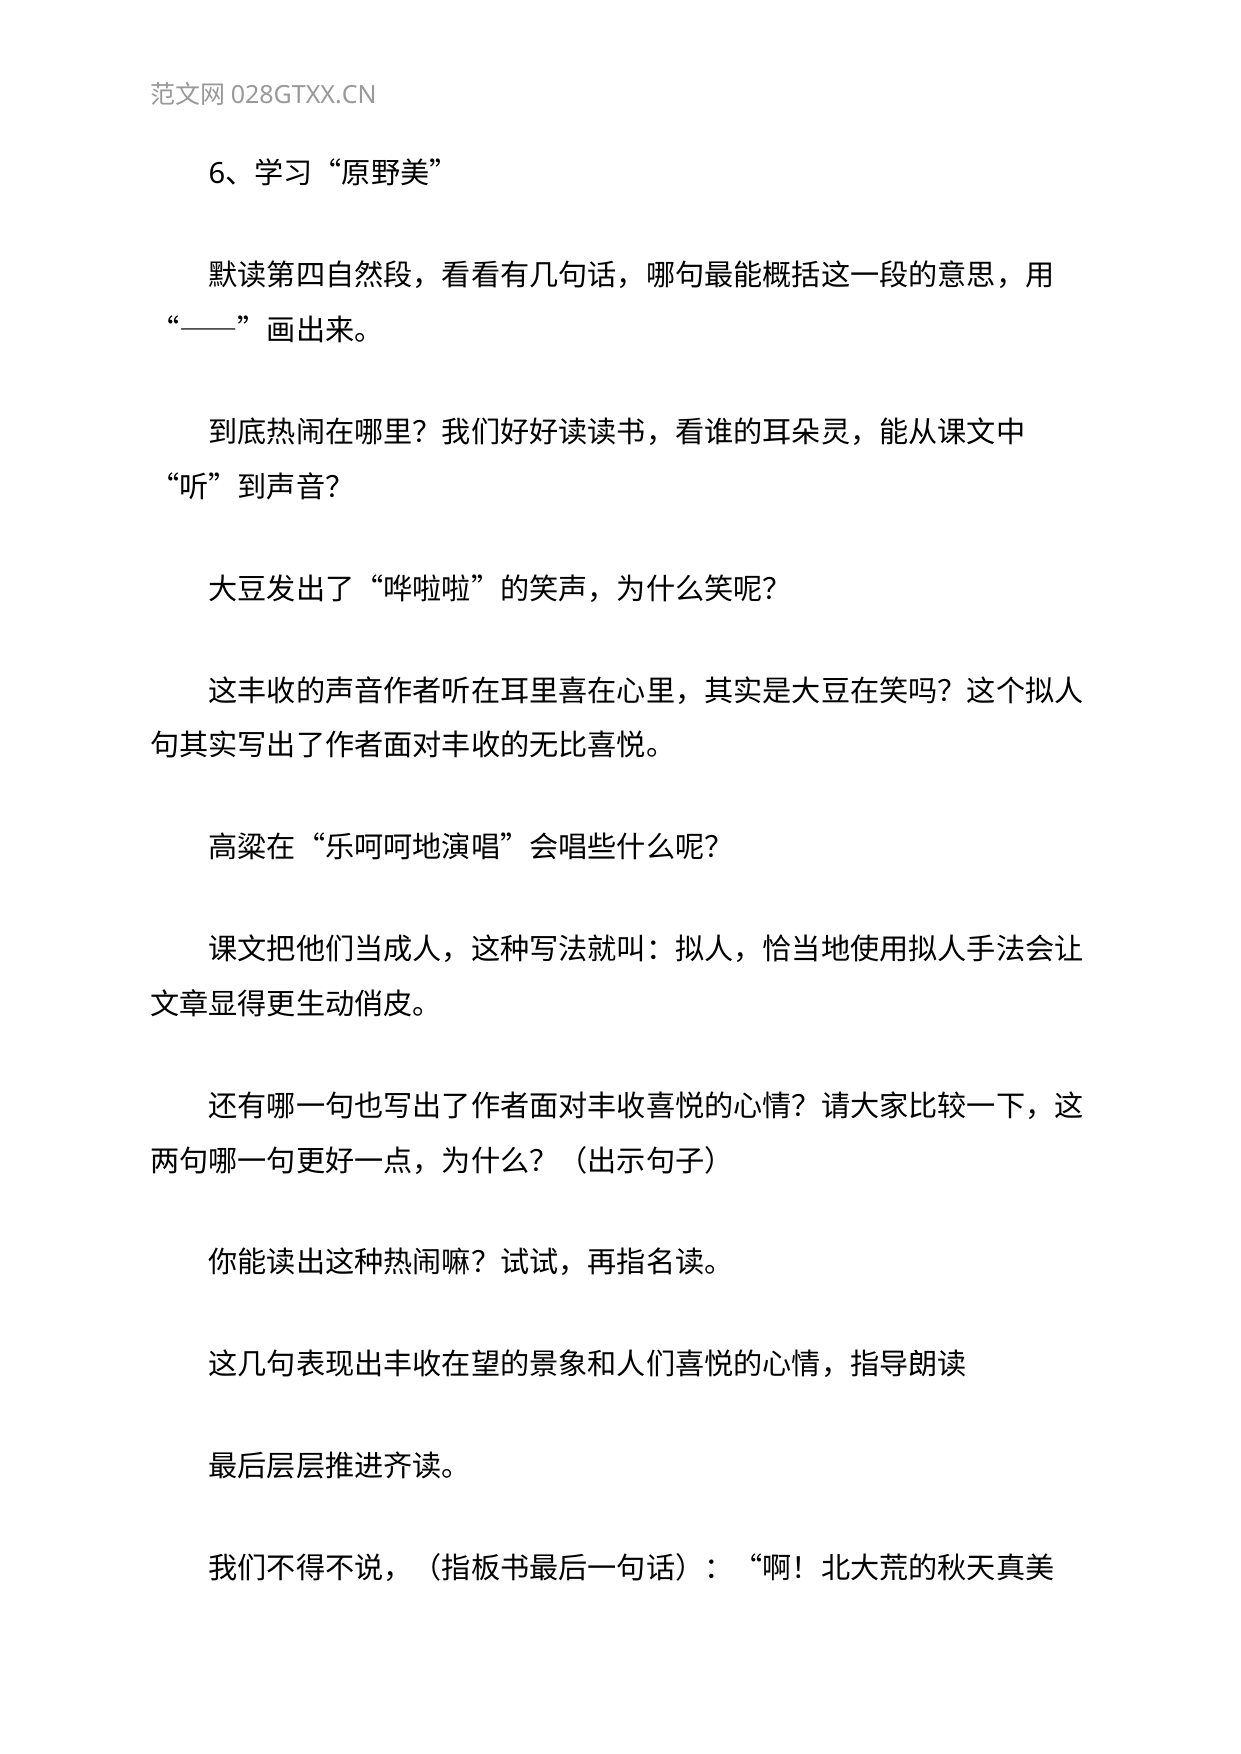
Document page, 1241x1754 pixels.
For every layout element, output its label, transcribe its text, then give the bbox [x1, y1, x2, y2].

text 到底热闹在哪里？我们好好读读书，看谁的耳朵灵，能从课文中“听”到声音？ [150, 409, 1090, 506]
text 你能读出这种热闹嘛？试试，再指名读。 [150, 1239, 1090, 1281]
text 课文把他们当成人，这种写法就叫：拟人，恰当地使用拟人手法会让文章显得更生动俏皮。 [150, 926, 1090, 1023]
text 这丰收的声音作者听在耳里喜在心里，其实是大豆在笑吗？这个拟人句其实写出了作者面对丰收的无比喜悦。 [150, 667, 1090, 764]
text 默读第四自然段，看看有几句话，哪句最能概括这一段的意思，用“——”画出来。 [150, 252, 1090, 349]
text 还有哪一句也写出了作者面对丰收喜悦的心情？请大家比较一下，这两句哪一句更好一点，为什么？（出示句子） [150, 1082, 1090, 1179]
text 大豆发出了“哗啦啦”的笑声，为什么笑呢？ [150, 565, 1090, 608]
text 6、学习“原野美” [150, 150, 1090, 192]
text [150, 1544, 1090, 1586]
text 最后层层推进齐读。 [150, 1442, 1090, 1485]
text 这几句表现出丰收在望的景象和人们喜悦的心情，指导朗读 [150, 1341, 1090, 1383]
text 高粱在“乐呵呵地演唱”会唱些什么呢？ [150, 824, 1090, 866]
